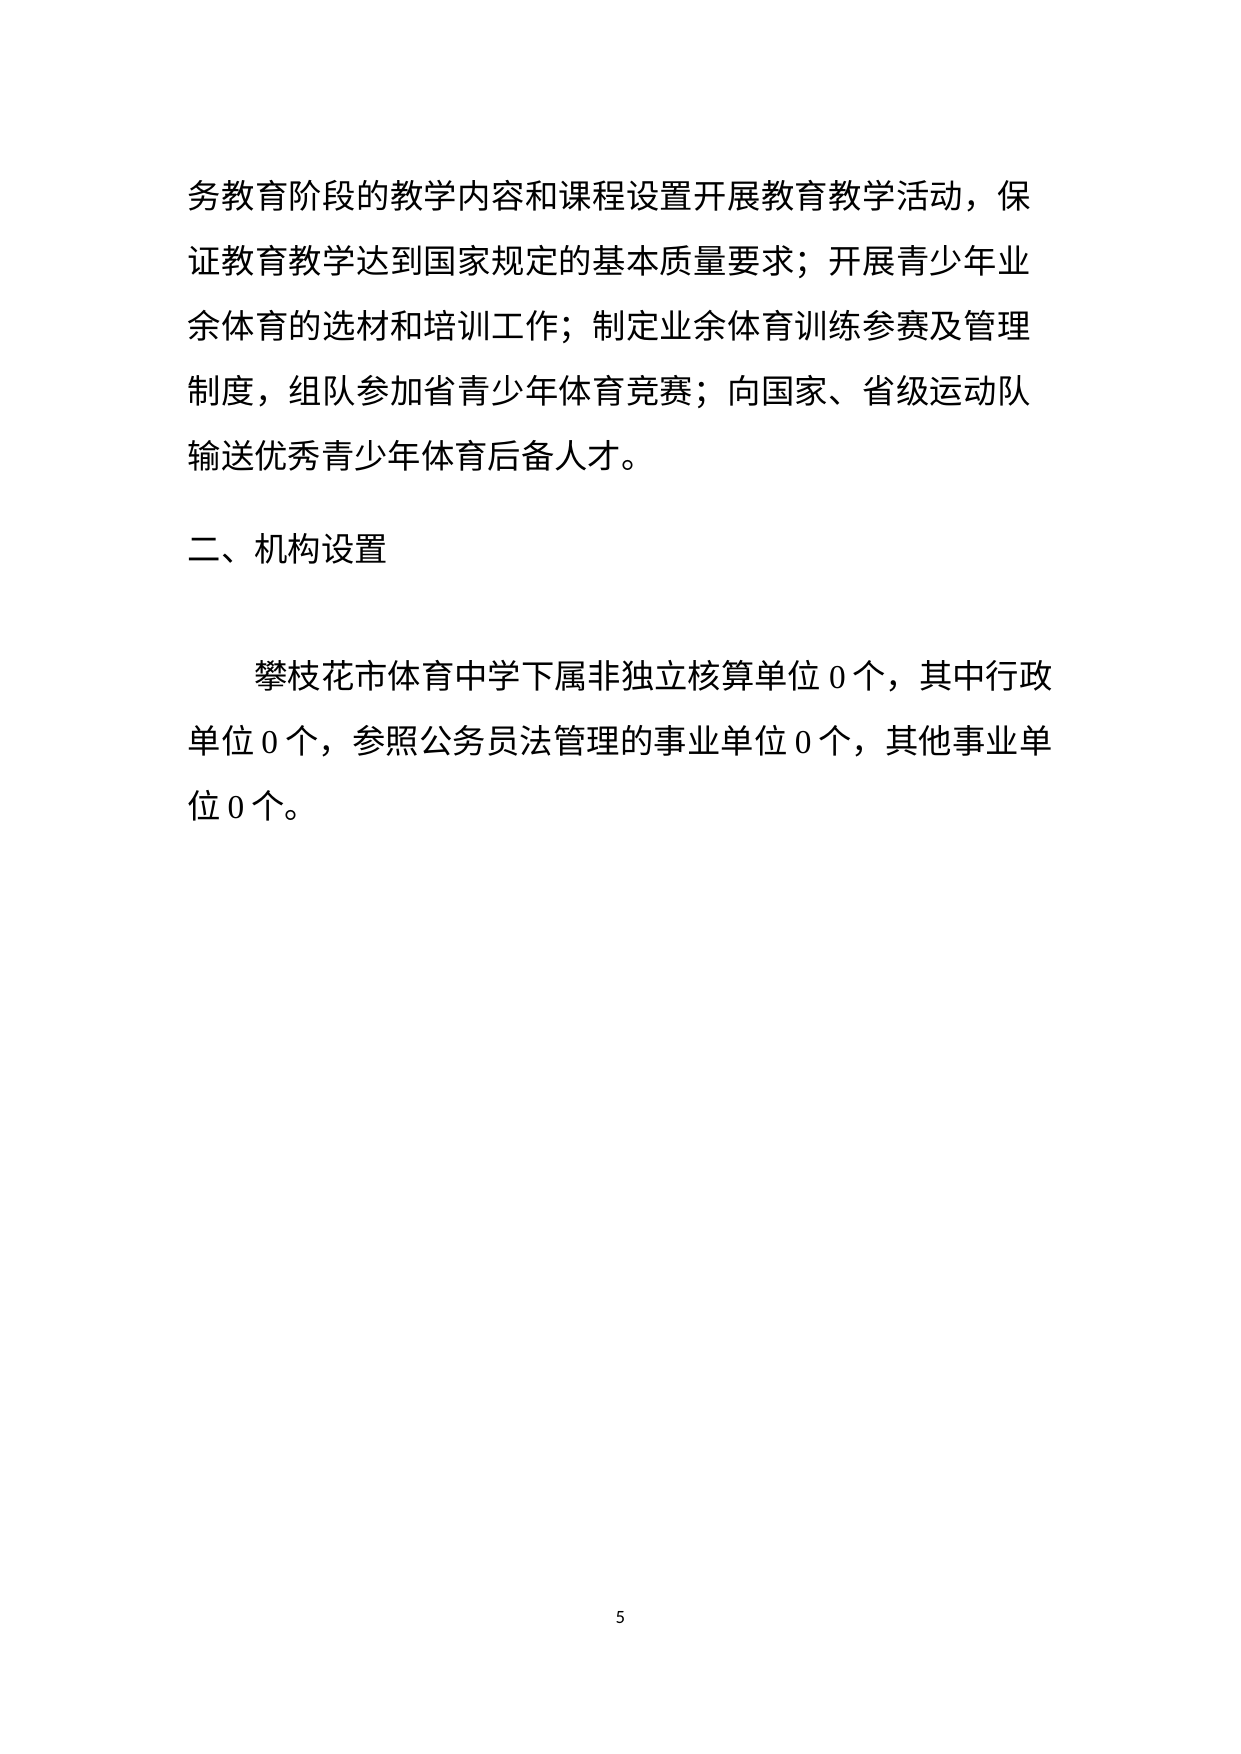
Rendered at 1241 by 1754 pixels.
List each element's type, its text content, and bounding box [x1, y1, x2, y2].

subtitle 二、机构设置 [187, 514, 1053, 579]
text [187, 162, 1031, 487]
text 攀枝花市体育中学下属非独立核算单位0个，其中行政单位0个，参照公务员法管理的事业单位0个，其他事业单位0个。 [187, 641, 1053, 836]
